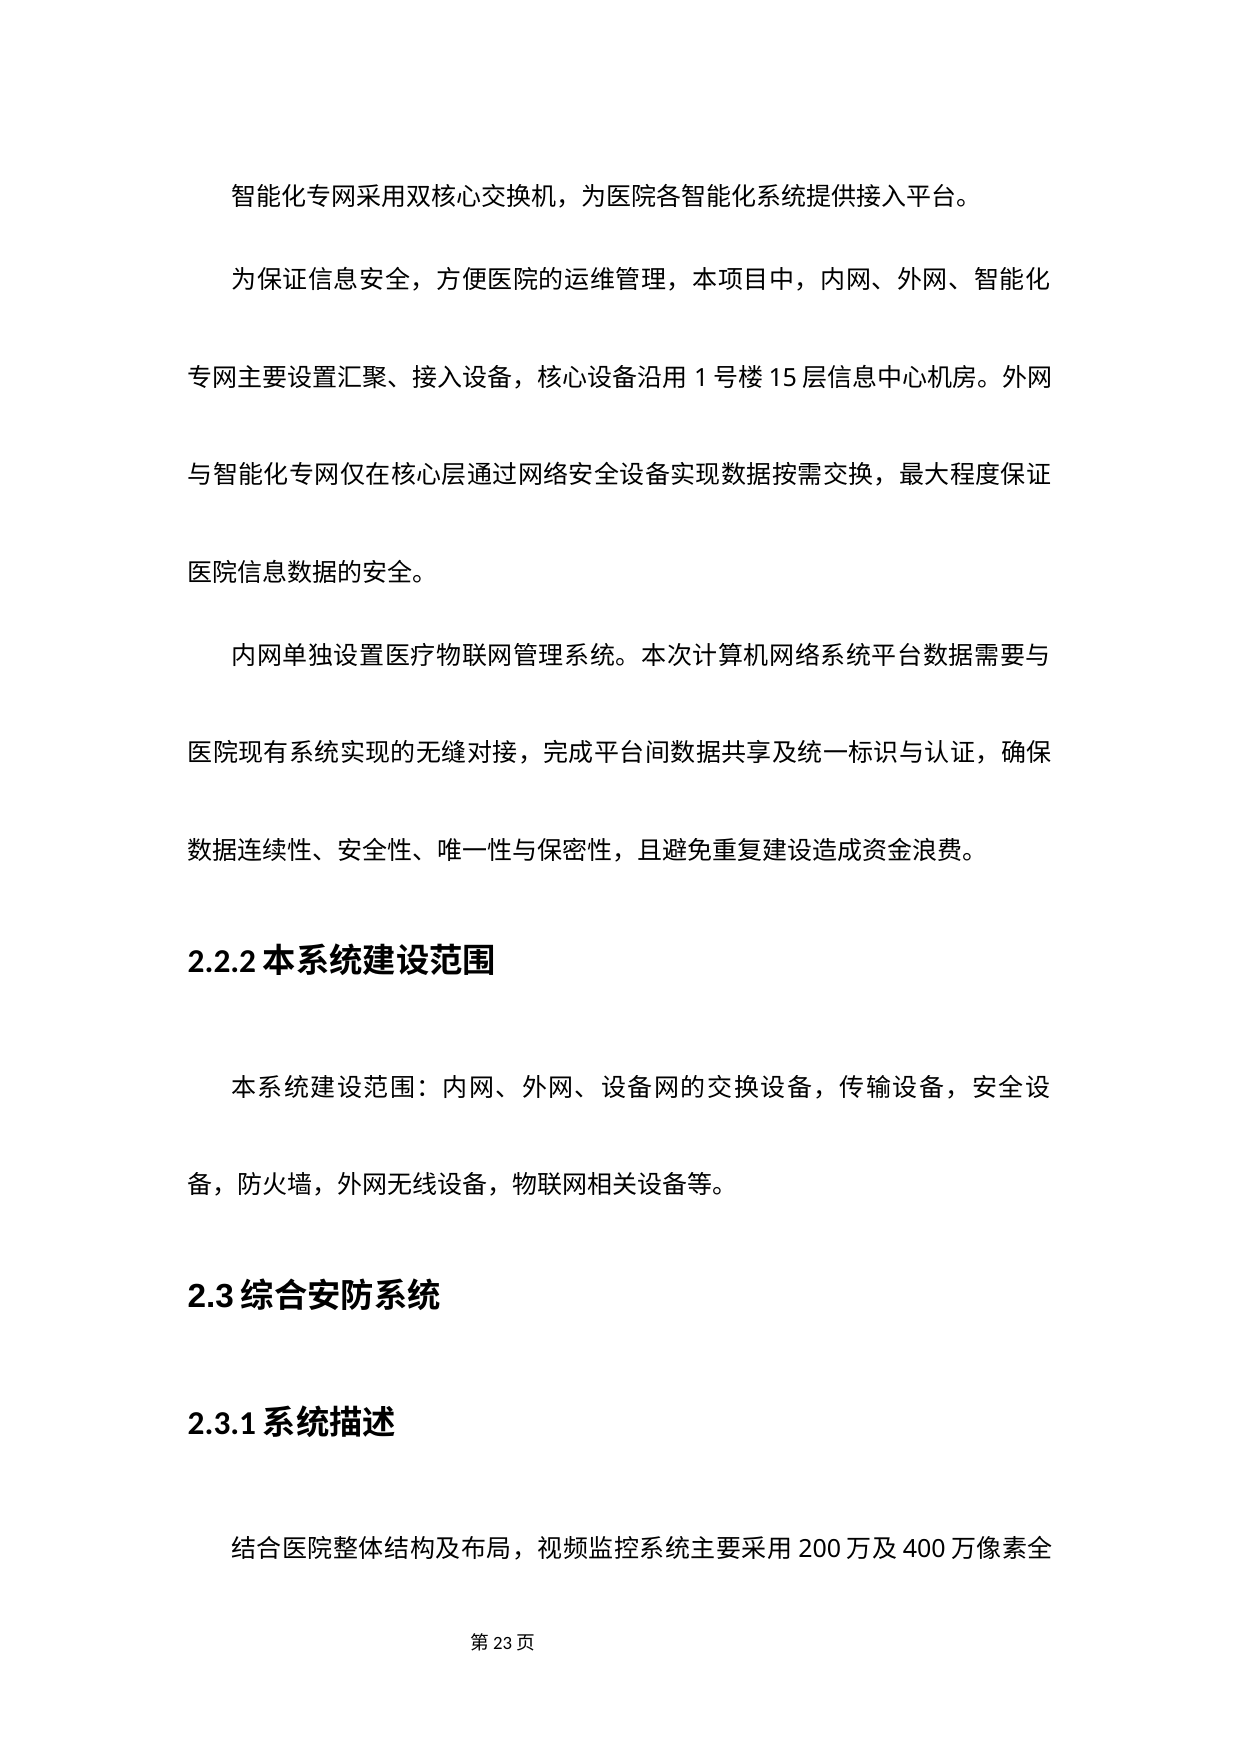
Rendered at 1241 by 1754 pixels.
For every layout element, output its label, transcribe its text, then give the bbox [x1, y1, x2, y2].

subtitle 2.3综合安防系统 [187, 1260, 1053, 1325]
text 为保证信息安全，方便医院的运维管理，本项目中，内网、外网、智能化专网主要设置汇聚、接入设备，核心设备沿用1号楼15层信息中心机房。外网与智能化专网仅在核心层通过网络安全设备实现数据按需交换，最大程度保证医院信息数据的安全。 [187, 245, 1053, 603]
text 内网单独设置医疗物联网管理系统。本次计算机网络系统平台数据需要与医院现有系统实现的无缝对接，完成平台间数据共享及统一标识与认证，确保数据连续性、安全性、唯一性与保密性，且避免重复建设造成资金浪费。 [187, 621, 1053, 881]
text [187, 1514, 1053, 1579]
text 智能化专网采用双核心交换机，为医院各智能化系统提供接入平台。 [187, 162, 1053, 227]
text 本系统建设范围：内网、外网、设备网的交换设备，传输设备，安全设备，防火墙，外网无线设备，物联网相关设备等。 [187, 1053, 1053, 1215]
subtitle 2.2.2本系统建设范围 [187, 926, 1053, 991]
subtitle 2.3.1系统描述 [187, 1387, 1053, 1452]
